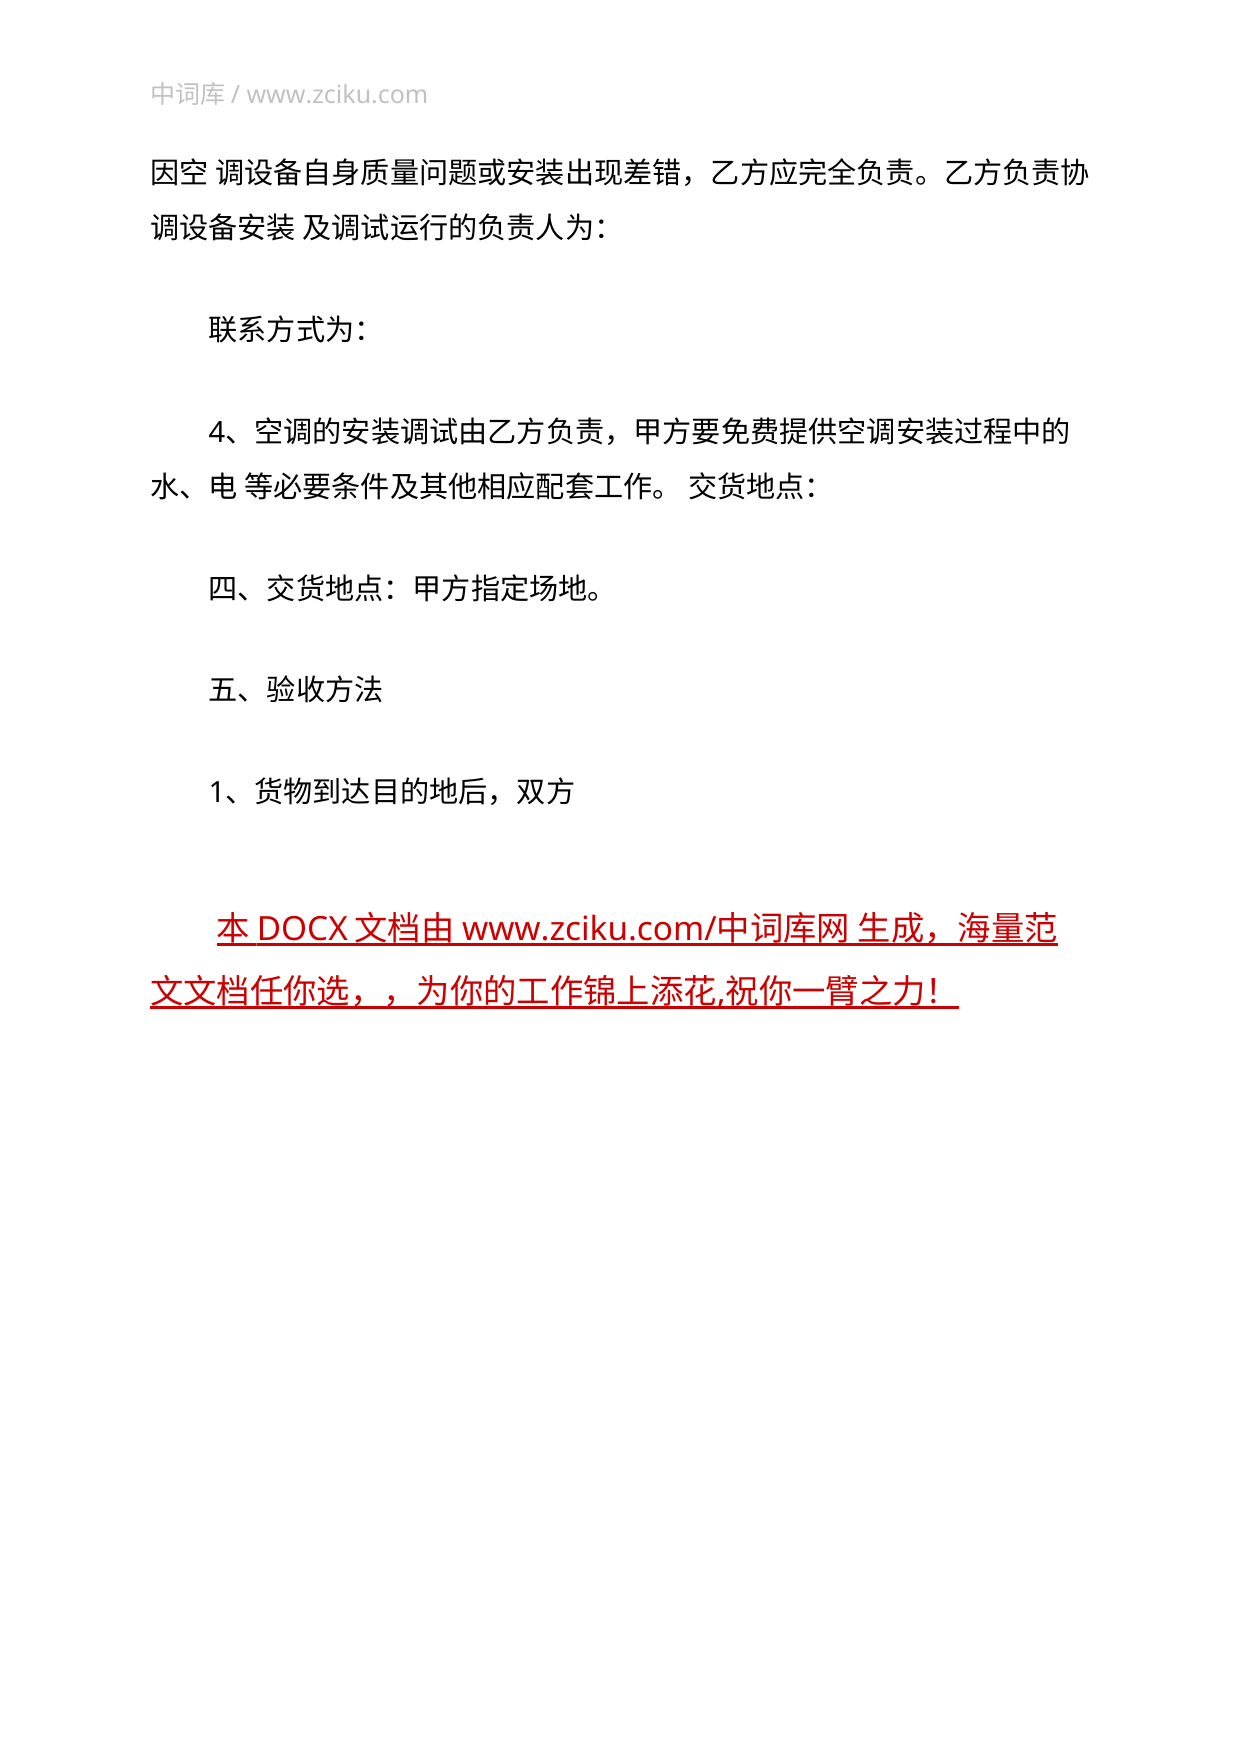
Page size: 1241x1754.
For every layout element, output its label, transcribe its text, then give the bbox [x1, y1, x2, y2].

text 4、空调的安装调试由乙方负责，甲方要免费提供空调安装过程中的水、电 等必要条件及其他相应配套工作。 交货地点： [150, 408, 1090, 506]
text 本DOCX文档由 www.zciku.com/中词库网 生成，海量范文文档任你选，，为你的工作锦上添花,祝你一臂之力！ [150, 902, 1090, 1013]
text 联系方式为： [150, 307, 1090, 349]
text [150, 150, 1090, 247]
text 五、验收方法 [150, 667, 1090, 709]
text 四、交货地点：甲方指定场地。 [150, 565, 1090, 607]
text 1、货物到达目的地后，双方 [150, 769, 1090, 811]
